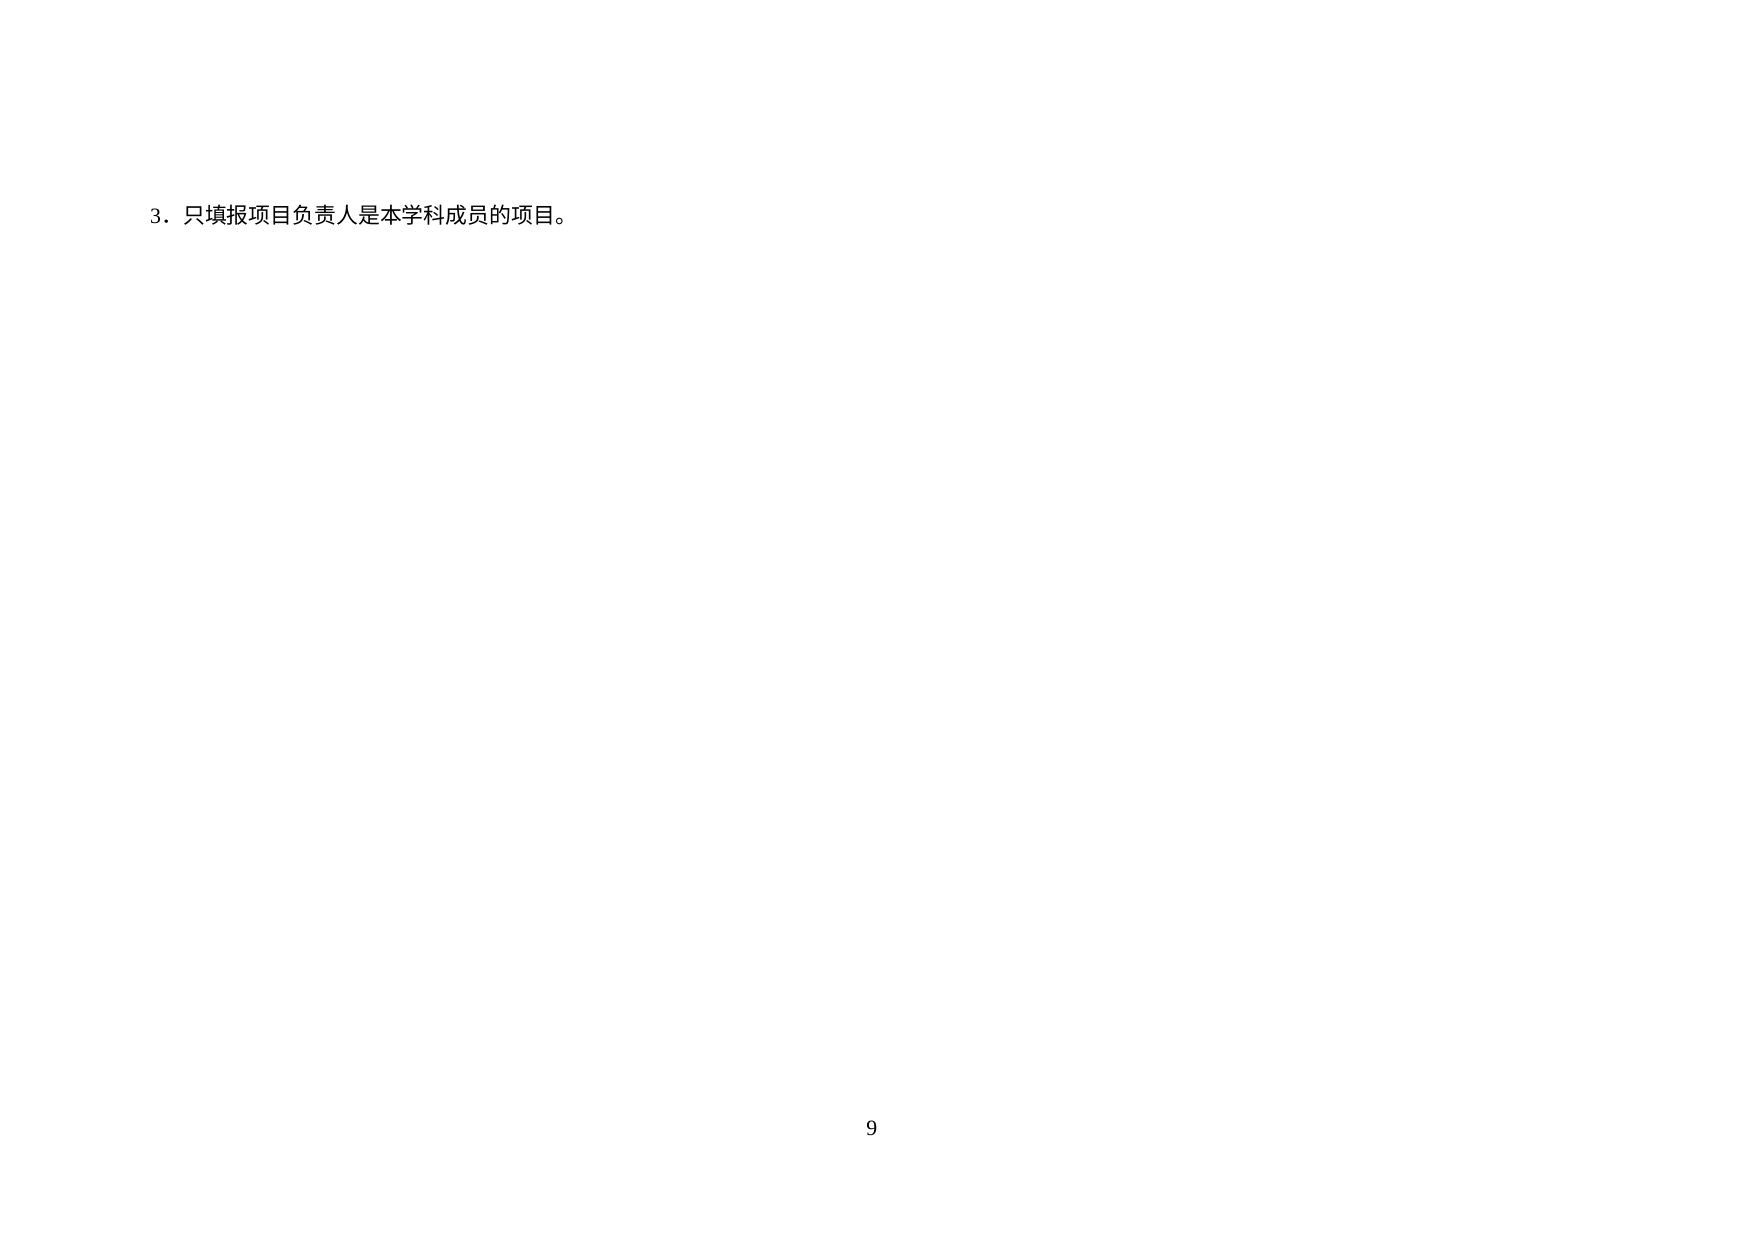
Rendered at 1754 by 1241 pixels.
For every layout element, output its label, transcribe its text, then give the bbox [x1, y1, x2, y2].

text 3．只填报项目负责人是本学科成员的项目。 [150, 198, 1604, 230]
